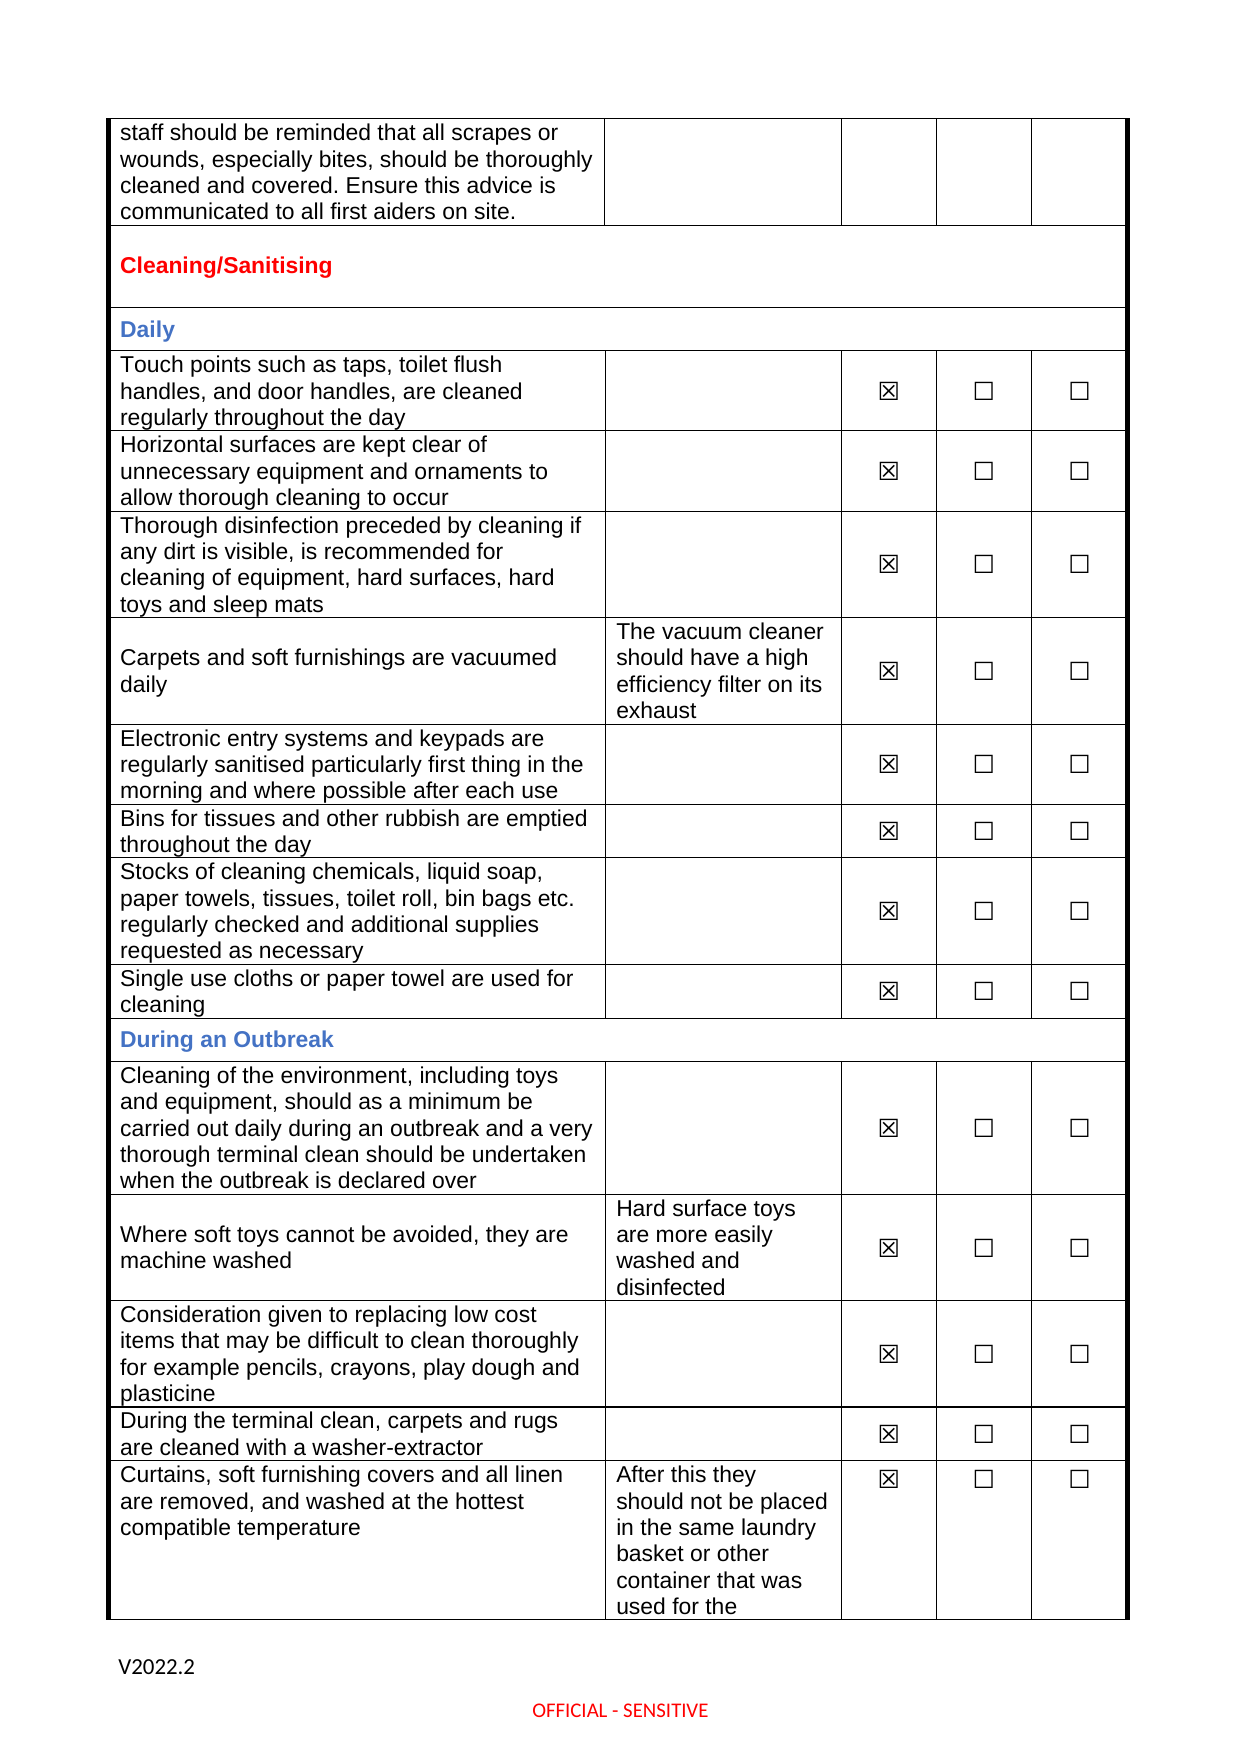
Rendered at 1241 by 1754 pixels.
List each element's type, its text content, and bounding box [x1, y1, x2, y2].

table_cell Cleaning of the environment, including toys and equipment, should as a minimum be carried out daily during an outbreak and a very thorough terminal clean should be undertaken when the outbreak is declared over [111, 1062, 605, 1193]
table_cell [606, 351, 841, 430]
table_cell Cleaning/Sanitising [111, 226, 1125, 307]
table_cell [606, 512, 841, 617]
table_cell [606, 1408, 841, 1460]
table_cell Stocks of cleaning chemicals, liquid soap, paper towels, tissues, toilet roll, bin bags etc. regularly checked and additional supplies requested as necessary [111, 858, 605, 964]
table_cell Daily [111, 308, 1125, 350]
table_cell [606, 1062, 841, 1193]
table_cell Where soft toys cannot be avoided, they are machine washed [111, 1195, 605, 1300]
table_cell Hard surface toys are more easily washed and disinfected [606, 1195, 841, 1300]
table_cell [606, 858, 841, 964]
table_cell The vacuum cleaner should have a high efficiency filter on its exhaust [606, 618, 841, 723]
table_cell Electronic entry systems and keypads are regularly sanitised particularly first thing in the morning and where possible after each use [111, 725, 605, 803]
table_cell During the terminal clean, carpets and rugs are cleaned with a washer-extractor [111, 1408, 605, 1460]
table_cell [606, 965, 841, 1017]
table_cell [111, 119, 604, 224]
table_cell Touch points such as taps, toilet flush handles, and door handles, are cleaned regularly throughout the day [111, 351, 605, 430]
table_cell Horizontal surfaces are kept clear of unnecessary equipment and ornaments to allow thorough cleaning to occur [111, 431, 605, 511]
table_cell [605, 119, 841, 224]
table_cell Bins for tissues and other rubbish are emptied throughout the day [111, 805, 605, 857]
table_cell Consideration given to replacing low cost items that may be difficult to clean thoroughly for example pencils, crayons, play dough and plasticine [111, 1301, 605, 1406]
table_cell [606, 431, 841, 511]
table_cell [606, 725, 841, 803]
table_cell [111, 1461, 605, 1619]
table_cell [606, 1461, 841, 1619]
table_cell Single use cloths or paper towel are used for cleaning [111, 965, 605, 1017]
table_cell Thorough disinfection preceded by cleaning if any dirt is visible, is recommended for cleaning of equipment, hard surfaces, hard toys and sleep mats [111, 512, 605, 617]
table_cell [606, 1301, 841, 1406]
table_cell During an Outbreak [111, 1019, 1125, 1061]
table_cell Carpets and soft furnishings are vacuumed daily [111, 618, 605, 723]
table_cell [606, 805, 841, 857]
